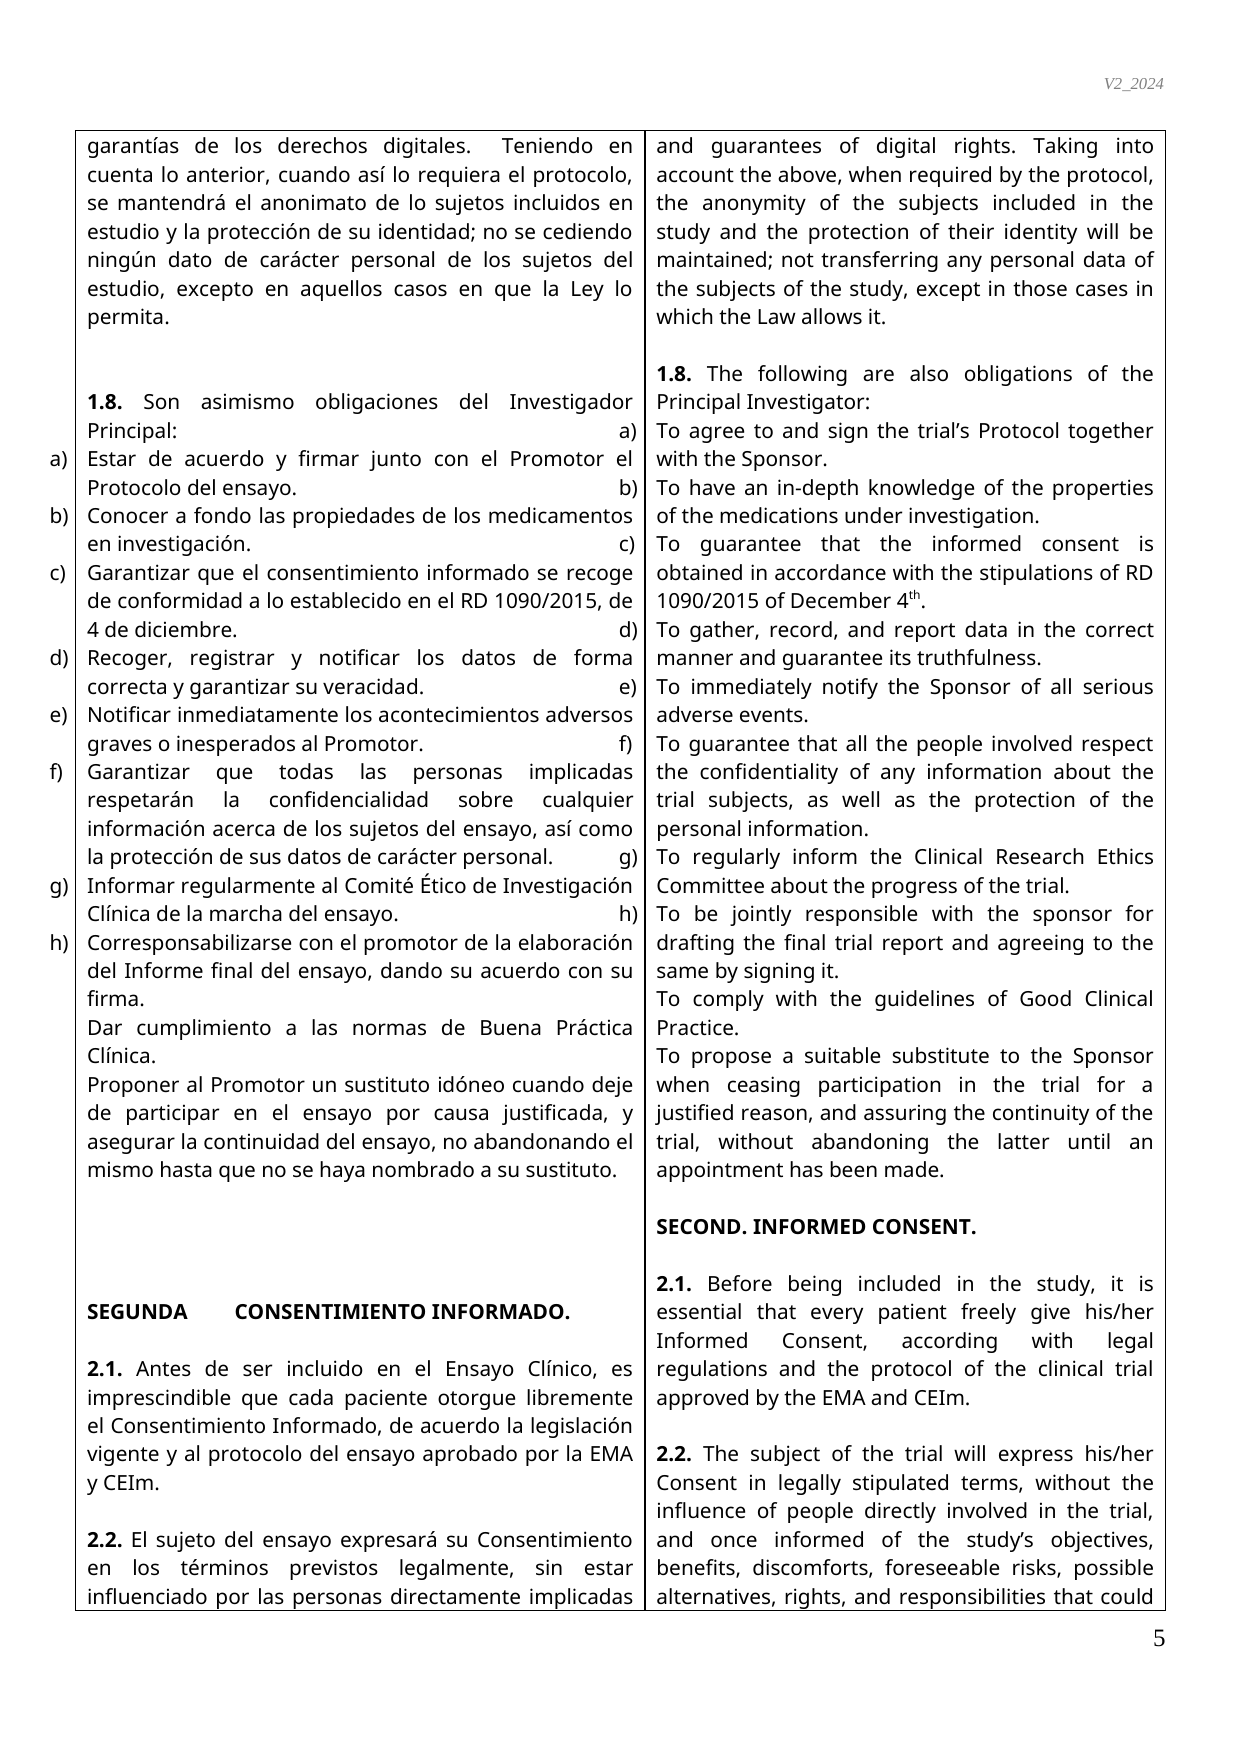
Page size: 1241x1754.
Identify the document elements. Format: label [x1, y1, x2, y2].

table_cell [76, 131, 644, 1610]
table_cell [646, 131, 1165, 1610]
